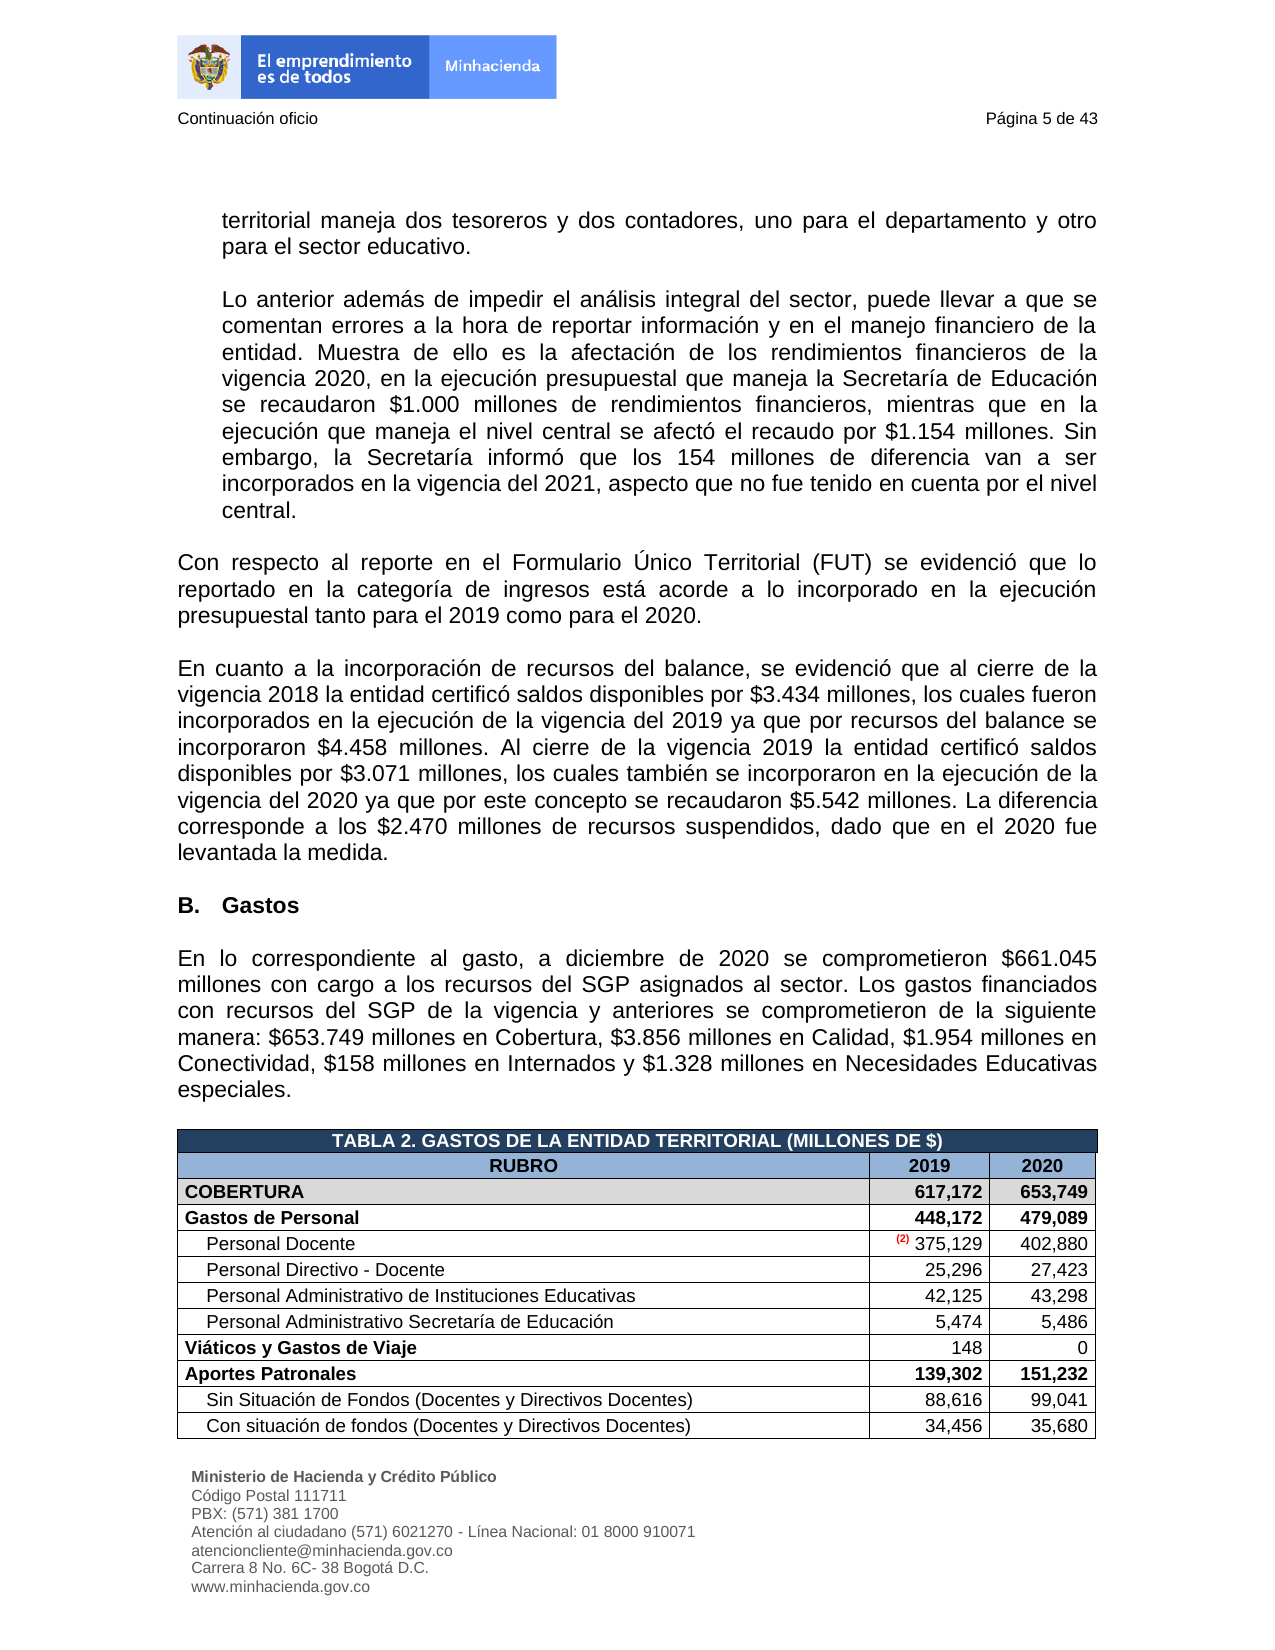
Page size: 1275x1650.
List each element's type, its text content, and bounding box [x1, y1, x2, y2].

table_cell COBERTURA [178, 1179, 869, 1204]
table_cell 5,474 [870, 1309, 989, 1334]
table_cell 139,302 [870, 1361, 989, 1386]
table_cell 2019 [870, 1153, 989, 1178]
table_cell 448,172 [870, 1205, 989, 1230]
table_cell 148 [870, 1335, 989, 1360]
table_cell (2) 375,129 [870, 1231, 989, 1256]
table_cell Personal Docente [178, 1231, 869, 1256]
table_cell 151,232 [990, 1361, 1095, 1386]
table_cell 0 [990, 1335, 1095, 1360]
table_cell Sin Situación de Fondos (Docentes y Directivos Docentes) [178, 1387, 869, 1412]
table_cell Con situación de fondos (Docentes y Directivos Docentes) [178, 1413, 869, 1438]
table_cell 34,456 [870, 1413, 989, 1438]
table_cell 88,616 [870, 1387, 989, 1412]
table_cell 617,172 [870, 1179, 989, 1204]
table_cell 402,880 [990, 1231, 1095, 1256]
table_cell 43,298 [990, 1283, 1095, 1308]
table_cell RUBRO [178, 1153, 869, 1178]
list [177, 207, 1098, 259]
table_cell 25,296 [870, 1257, 989, 1282]
text En lo correspondiente al gasto, a diciembre de 2020 se comprometieron $661.045 millones con cargo a los recursos del SGP asignados al sector. Los gastos financiados con recursos del SGP de la vigencia y anteriores se comprometieron de la siguiente manera: $653.749 millones en Cobertura, $3.856 millones en Calidad, $1.954 millones en Conectividad, $158 millones en Internados y $1.328 millones en Necesidades Educativas especiales. [177, 945, 1098, 1103]
text Con respecto al reporte en el Formulario Único Territorial (FUT) se evidenció que lo reportado en la categoría de ingresos está acorde a lo incorporado en la ejecución presupuestal tanto para el 2019 como para el 2020. [177, 549, 1098, 628]
table_cell Gastos de Personal [178, 1205, 869, 1230]
text En cuanto a la incorporación de recursos del balance, se evidenció que al cierre de la vigencia 2018 la entidad certificó saldos disponibles por $3.434 millones, los cuales fueron incorporados en la ejecución de la vigencia del 2019 ya que por recursos del balance se incorporaron $4.458 millones. Al cierre de la vigencia 2019 la entidad certificó saldos disponibles por $3.071 millones, los cuales también se incorporaron en la ejecución de la vigencia del 2020 ya que por este concepto se recaudaron $5.542 millones. La diferencia corresponde a los $2.470 millones de recursos suspendidos, dado que en el 2020 fue levantada la medida. [177, 655, 1098, 866]
table_header TABLA 2. GASTOS DE LA ENTIDAD TERRITORIAL (MILLONES DE $) [178, 1130, 1097, 1152]
text Lo anterior además de impedir el análisis integral del sector, puede llevar a que se comentan errores a la hora de reportar información y en el manejo financiero de la entidad. Muestra de ello es la afectación de los rendimientos financieros de la vigencia 2020, en la ejecución presupuestal que maneja la Secretaría de Educación se recaudaron $1.000 millones de rendimientos financieros, mientras que en la ejecución que maneja el nivel central se afectó el recaudo por $1.154 millones. Sin embargo, la Secretaría informó que los 154 millones de diferencia van a ser incorporados en la vigencia del 2021, aspecto que no fue tenido en cuenta por el nivel central. [222, 286, 1098, 523]
table_cell Personal Administrativo de Instituciones Educativas [178, 1283, 869, 1308]
table_cell 27,423 [990, 1257, 1095, 1282]
table_cell Aportes Patronales [178, 1361, 869, 1386]
table_cell Personal Administrativo Secretaría de Educación [178, 1309, 869, 1334]
table_cell 42,125 [870, 1283, 989, 1308]
picture [177, 29, 1098, 109]
table_cell 5,486 [990, 1309, 1095, 1334]
table_cell 653,749 [990, 1179, 1095, 1204]
table_cell 99,041 [990, 1387, 1095, 1412]
table_cell Personal Directivo - Docente [178, 1257, 869, 1282]
table_cell Viáticos y Gastos de Viaje [178, 1335, 869, 1360]
list Gastos [177, 892, 1098, 918]
table_cell 35,680 [990, 1413, 1095, 1438]
table_cell 2020 [990, 1153, 1095, 1178]
table_cell 479,089 [990, 1205, 1095, 1230]
